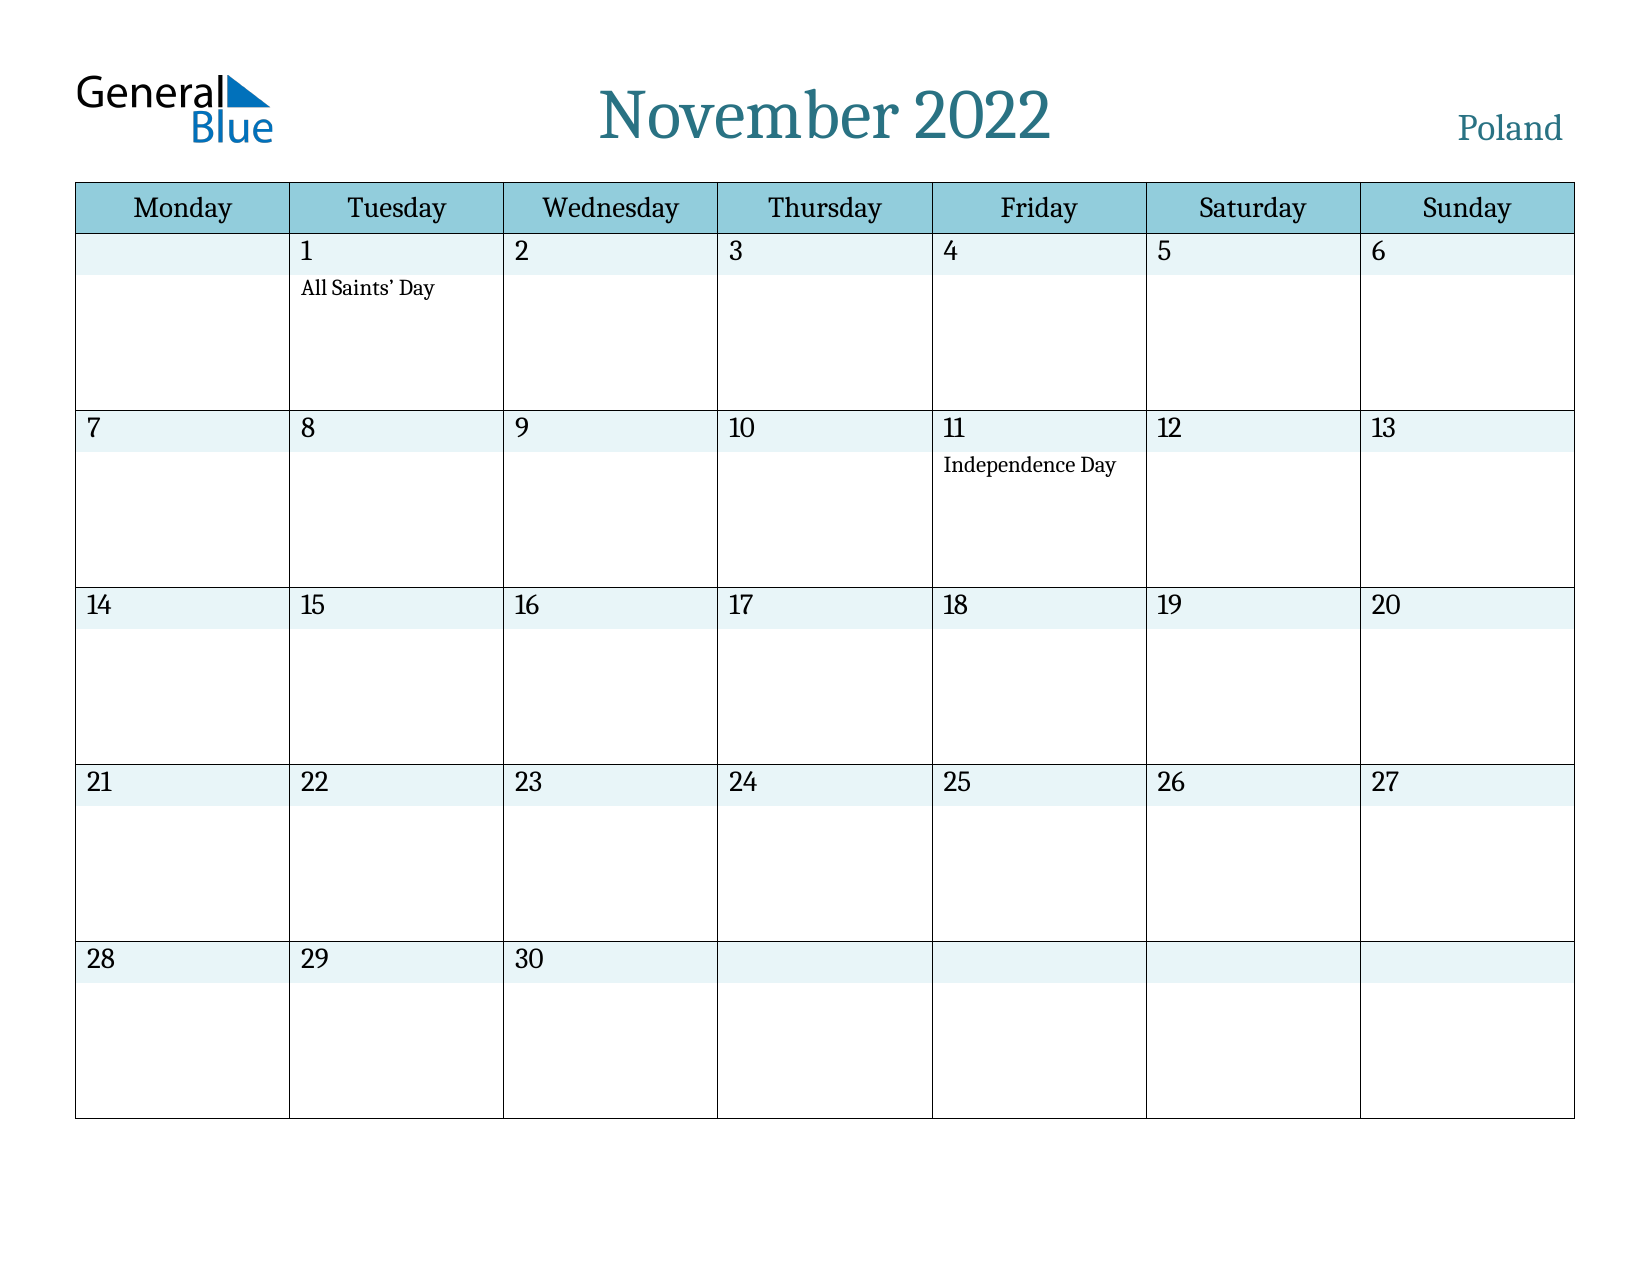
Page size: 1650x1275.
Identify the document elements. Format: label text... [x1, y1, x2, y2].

table_cell [76, 629, 289, 764]
table_cell [718, 942, 932, 983]
table_cell [1147, 629, 1360, 764]
table_cell [1361, 983, 1574, 1118]
table_cell 26 [1147, 765, 1360, 806]
table_cell 3 [718, 234, 932, 275]
table_cell [933, 983, 1146, 1118]
table_cell [718, 806, 932, 941]
table_cell [290, 806, 503, 941]
table_cell [504, 275, 717, 410]
table_cell [504, 983, 717, 1118]
table_cell 23 [504, 765, 717, 806]
table_cell 11 [933, 411, 1146, 452]
table_cell 21 [76, 765, 289, 806]
table_cell 14 [76, 588, 289, 629]
table_cell [1147, 452, 1360, 587]
table_cell 29 [290, 942, 503, 983]
table_header November 2022 [504, 75, 1146, 182]
table_cell [1147, 806, 1360, 941]
table_cell 5 [1147, 234, 1360, 275]
table_cell [718, 983, 932, 1118]
table_header Poland [1146, 75, 1574, 182]
table_cell 25 [933, 765, 1146, 806]
table_cell 27 [1361, 765, 1574, 806]
table_cell [933, 629, 1146, 764]
table_cell 19 [1147, 588, 1360, 629]
table_cell 16 [504, 588, 717, 629]
table_cell 12 [1147, 411, 1360, 452]
table_cell [504, 452, 717, 587]
table_cell [290, 983, 503, 1118]
table_cell 6 [1361, 234, 1574, 275]
table_cell [1147, 942, 1360, 983]
table_cell 10 [718, 411, 932, 452]
table_cell 15 [290, 588, 503, 629]
table_cell Independence Day [933, 452, 1146, 587]
table_cell Wednesday [504, 183, 717, 233]
table_cell Friday [933, 183, 1146, 233]
table_cell [933, 275, 1146, 410]
table_cell [76, 452, 289, 587]
table_cell 8 [290, 411, 503, 452]
table_cell [1361, 942, 1574, 983]
table_cell Tuesday [290, 183, 503, 233]
picture [77, 75, 273, 143]
table_cell 30 [504, 942, 717, 983]
table_cell [1147, 983, 1360, 1118]
table_cell [933, 806, 1146, 941]
table_cell 18 [933, 588, 1146, 629]
table_cell [1361, 806, 1574, 941]
table_cell Thursday [718, 183, 932, 233]
table_cell 20 [1361, 588, 1574, 629]
table_cell [76, 806, 289, 941]
table_cell 17 [718, 588, 932, 629]
table_cell 24 [718, 765, 932, 806]
table_cell [290, 452, 503, 587]
table_cell [718, 275, 932, 410]
table_cell Saturday [1147, 183, 1360, 233]
table_cell [76, 234, 289, 275]
table_cell [718, 629, 932, 764]
table_cell [1361, 275, 1574, 410]
table_cell 7 [76, 411, 289, 452]
table_header [76, 75, 503, 182]
table_cell [76, 275, 289, 410]
table_cell Monday [76, 183, 289, 233]
table_cell [290, 629, 503, 764]
table_cell [1361, 452, 1574, 587]
table_cell All Saints’ Day [290, 275, 503, 410]
table_cell Sunday [1361, 183, 1574, 233]
table_cell [504, 806, 717, 941]
table_cell [718, 452, 932, 587]
table_cell 1 [290, 234, 503, 275]
table_cell 9 [504, 411, 717, 452]
table_cell 22 [290, 765, 503, 806]
table_cell 13 [1361, 411, 1574, 452]
table_cell [1361, 629, 1574, 764]
table_cell [1147, 275, 1360, 410]
table_cell 28 [76, 942, 289, 983]
table_cell 2 [504, 234, 717, 275]
table_cell [76, 983, 289, 1118]
table_cell [504, 629, 717, 764]
table_cell 4 [933, 234, 1146, 275]
table_cell [933, 942, 1146, 983]
